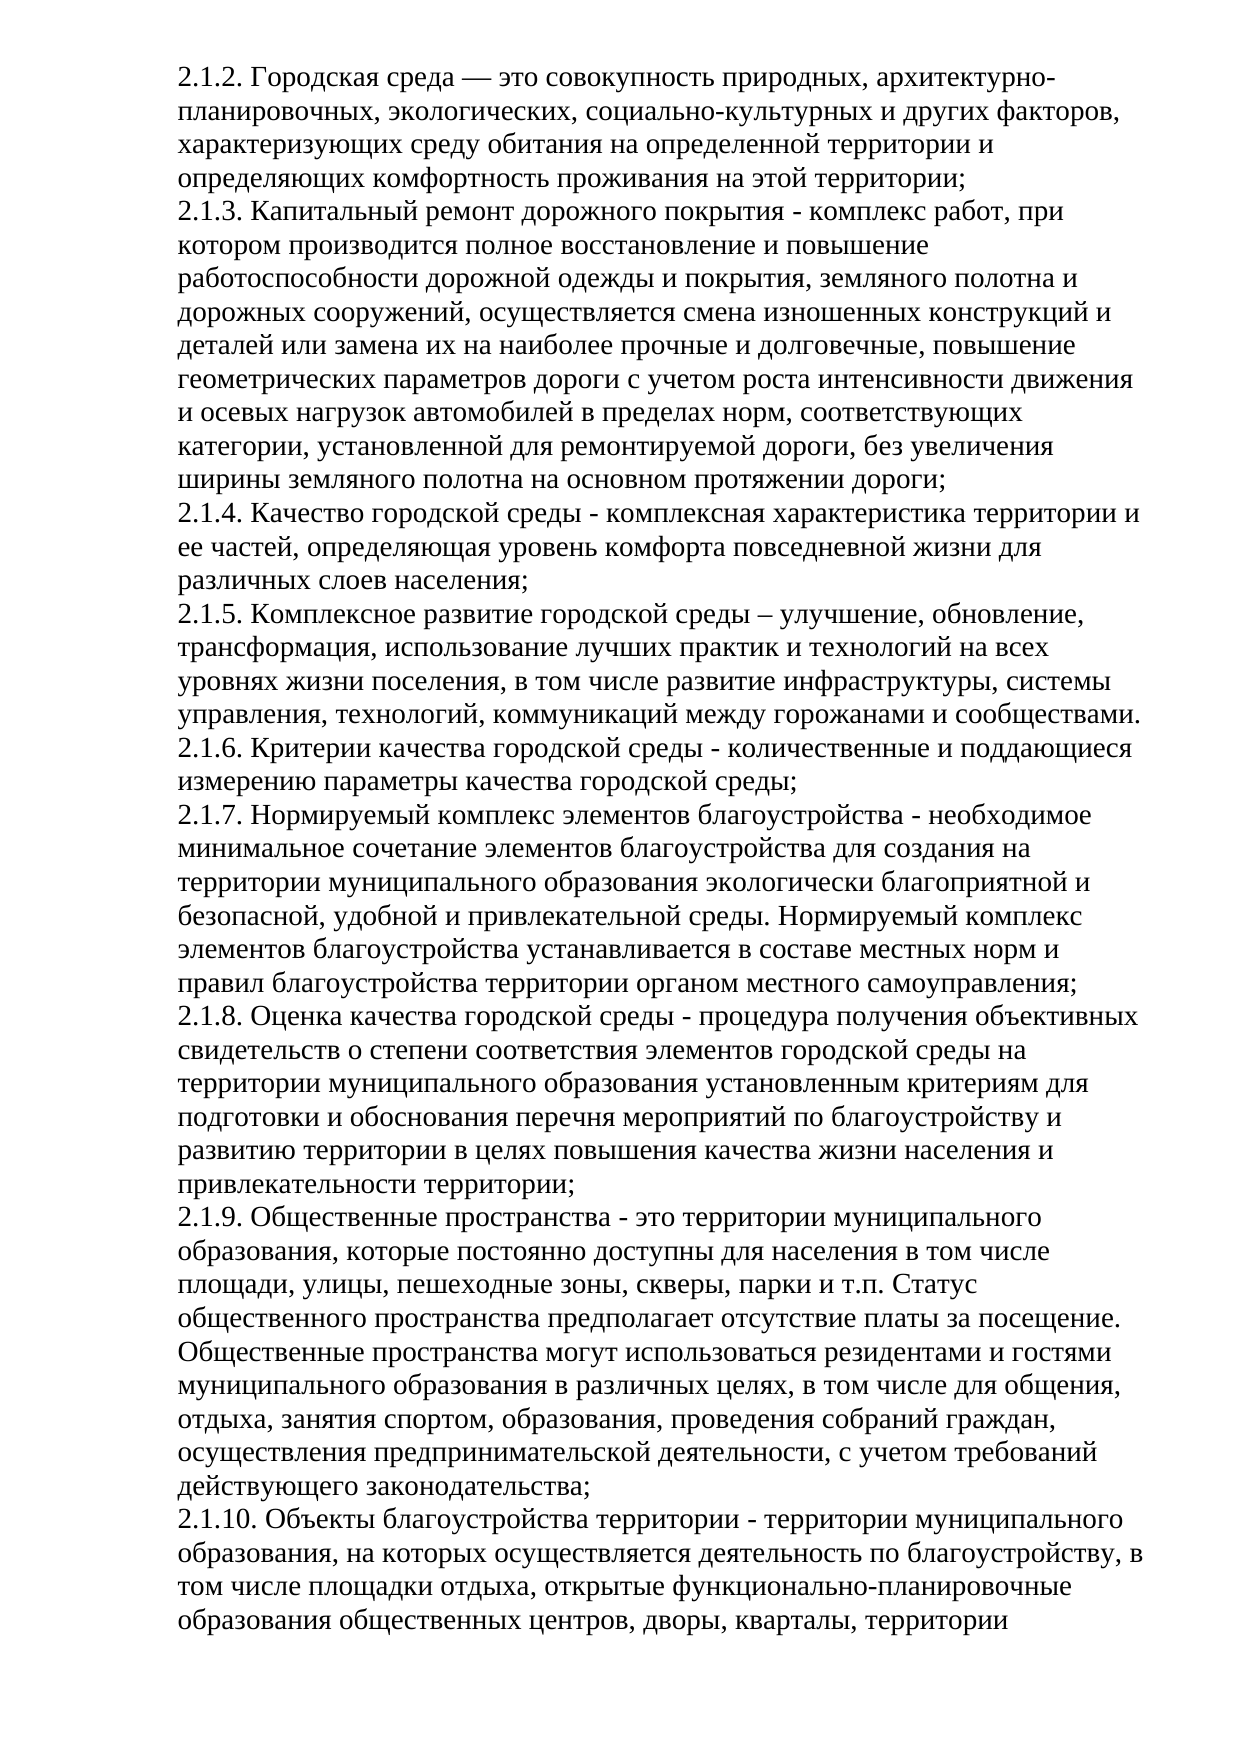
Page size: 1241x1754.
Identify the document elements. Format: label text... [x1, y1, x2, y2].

list 2.1.7. Нормируемый комплекс элементов благоустройства - необходимое минимальное сочетание элементов благоустройства для создания на территории муниципального образования экологически благоприятной и безопасной, удобной и привлекательной среды. Нормируемый комплекс элементов благоустройства устанавливается в составе местных норм и правил благоустройства территории органом местного самоуправления; [177, 797, 1152, 998]
list 2.1.3. Капитальный ремонт дорожного покрытия - комплекс работ, при котором производится полное восстановление и повышение работоспособности дорожной одежды и покрытия, земляного полотна и дорожных сооружений, осуществляется смена изношенных конструкций и деталей или замена их на наиболее прочные и долговечные, повышение геометрических параметров дороги с учетом роста интенсивности движения и осевых нагрузок автомобилей в пределах норм, соответствующих категории, установленной для ремонтируемой дороги, без увеличения ширины земляного полотна на основном протяжении дороги; [177, 193, 1152, 495]
list 2.1.2. Городская среда — это совокупность природных, архитектурно-планировочных, экологических, социально-культурных и других факторов, характеризующих среду обитания на определенной территории и определяющих комфортность проживания на этой территории; [177, 59, 1152, 193]
list 2.1.4. Качество городской среды - комплексная характеристика территории и ее частей, определяющая уровень комфорта повседневной жизни для различных слоев населения; [177, 495, 1152, 596]
list 2.1.8. Оценка качества городской среды - процедура получения объективных свидетельств о степени соответствия элементов городской среды на территории муниципального образования установленным критериям для подготовки и обоснования перечня мероприятий по благоустройству и развитию территории в целях повышения качества жизни населения и привлекательности территории; [177, 998, 1152, 1199]
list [177, 1501, 1152, 1636]
list 2.1.6. Критерии качества городской среды - количественные и поддающиеся измерению параметры качества городской среды; [177, 730, 1152, 797]
list 2.1.5. Комплексное развитие городской среды – улучшение, обновление, трансформация, использование лучших практик и технологий на всех уровнях жизни поселения, в том числе развитие инфраструктуры, системы управления, технологий, коммуникаций между горожанами и сообществами. [177, 596, 1152, 730]
list 2.1.9. Общественные пространства - это территории муниципального образования, которые постоянно доступны для населения в том числе площади, улицы, пешеходные зоны, скверы, парки и т.п. Статус общественного пространства предполагает отсутствие платы за посещение. Общественные пространства могут использоваться резидентами и гостями муниципального образования в различных целях, в том числе для общения, отдыха, занятия спортом, образования, проведения собраний граждан, осуществления предпринимательской деятельности, с учетом требований действующего законодательства; [177, 1199, 1152, 1501]
